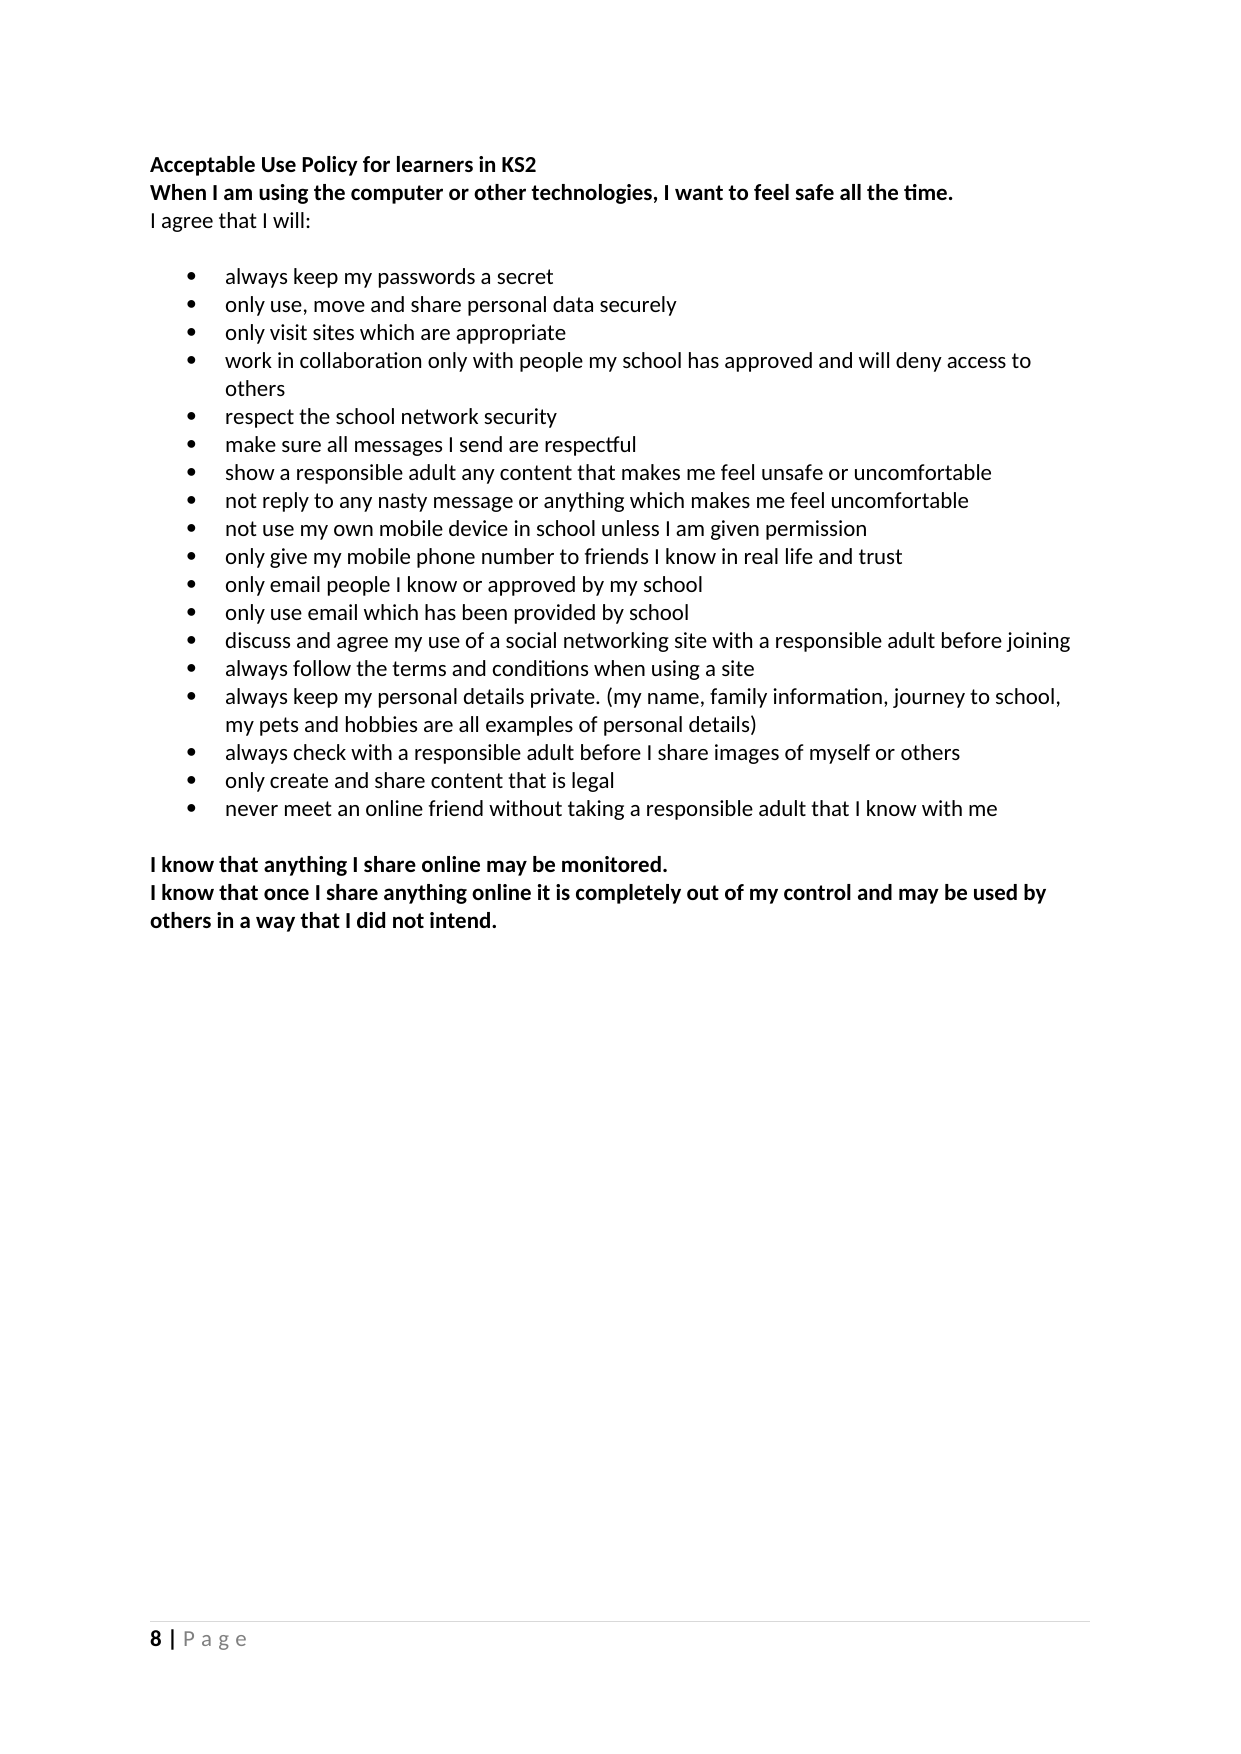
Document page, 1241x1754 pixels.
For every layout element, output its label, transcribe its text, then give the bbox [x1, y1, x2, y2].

list never meet an online friend without taking a responsible adult that I know with me [187, 794, 1090, 822]
text When I am using the computer or other technologies, I want to feel safe all the time. [150, 178, 1090, 206]
list always check with a responsible adult before I share images of myself or others [187, 738, 1090, 766]
list only email people I know or approved by my school [187, 570, 1090, 598]
list only visit sites which are appropriate [187, 318, 1090, 346]
list not reply to any nasty message or anything which makes me feel uncomfortable [187, 486, 1090, 514]
list work in collaboration only with people my school has approved and will deny access to others [187, 346, 1090, 402]
text I agree that I will: [150, 206, 1090, 262]
list only use email which has been provided by school [187, 598, 1090, 626]
list not use my own mobile device in school unless I am given permission [187, 514, 1090, 542]
list always keep my passwords a secret [187, 262, 1090, 290]
list make sure all messages I send are respectful [187, 430, 1090, 458]
list only give my mobile phone number to friends I know in real life and trust [187, 542, 1090, 570]
list only use, move and share personal data securely [187, 290, 1090, 318]
list only create and share content that is legal [187, 766, 1090, 794]
list show a responsible adult any content that makes me feel unsafe or uncomfortable [187, 458, 1090, 486]
list always keep my personal details private. (my name, family information, journey to school, my pets and hobbies are all examples of personal details) [187, 682, 1090, 738]
list always follow the terms and conditions when using a site [187, 654, 1090, 682]
text I know that once I share anything online it is completely out of my control and may be used by others in a way that I did not intend. [150, 878, 1090, 934]
text I know that anything I share online may be monitored. [150, 851, 1090, 878]
text Acceptable Use Policy for learners in KS2 [150, 150, 1090, 178]
list respect the school network security [187, 402, 1090, 430]
list discuss and agree my use of a social networking site with a responsible adult before joining [187, 626, 1090, 654]
